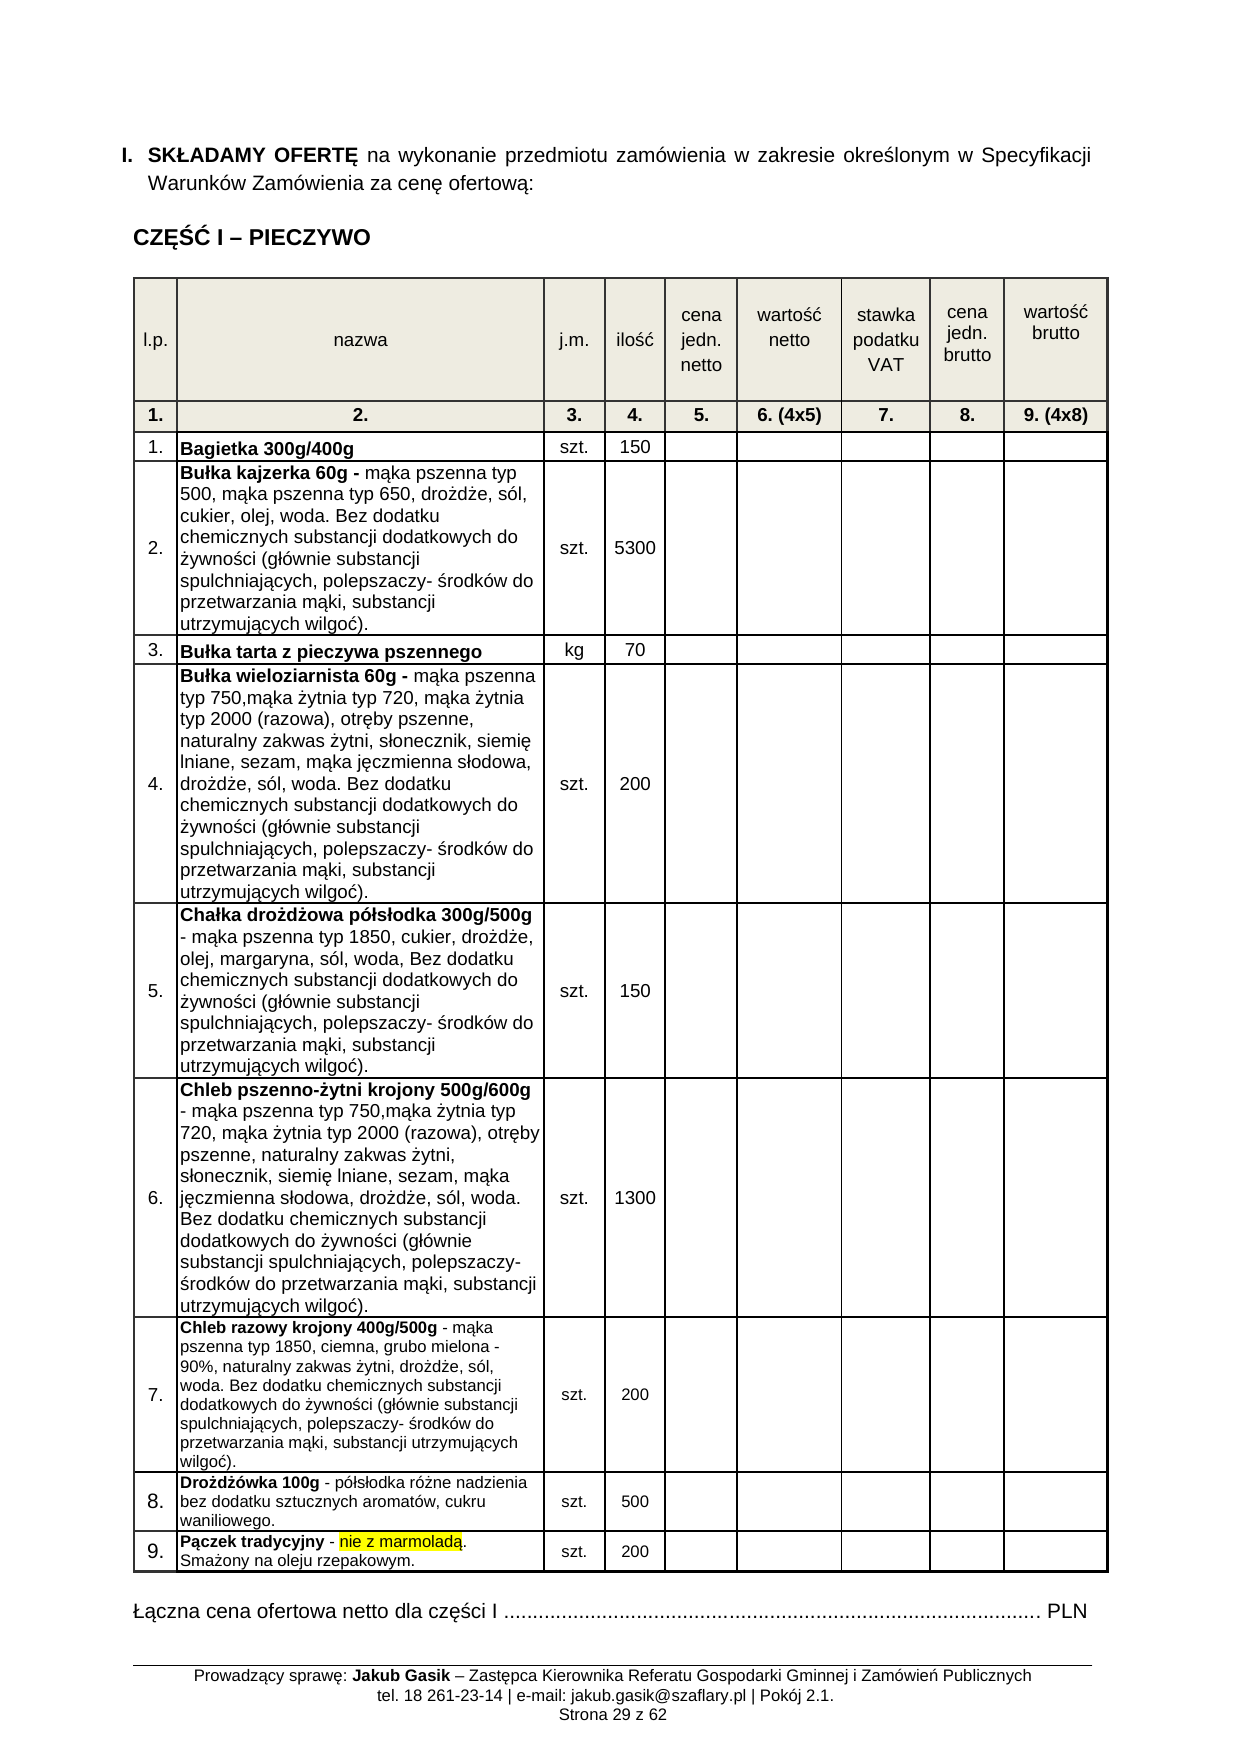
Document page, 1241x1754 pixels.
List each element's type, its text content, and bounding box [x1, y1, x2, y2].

table_cell 9. [135, 1532, 176, 1570]
table_cell 150 [606, 904, 664, 1077]
table_cell 1300 [606, 1079, 664, 1316]
table_cell 6. [135, 1079, 176, 1316]
table_cell [666, 904, 736, 1077]
table_cell [666, 665, 736, 902]
table_cell [1005, 636, 1106, 663]
table_cell [738, 1079, 841, 1316]
table_cell [842, 462, 929, 634]
table_cell Chleb razowy krojony 400g/500g - mąka pszenna typ 1850, ciemna, grubo mielona - 90%, naturalny zakwas żytni, drożdże, sól, woda. Bez dodatku chemicznych substancji dodatkowych do żywności (głównie substancji spulchniających, polepszaczy- środków do przetwarzania mąki, substancji utrzymujących wilgoć). [178, 1318, 543, 1471]
table_header stawka podatku VAT [842, 279, 929, 400]
table_header l.p. [135, 279, 176, 400]
table_cell 5. [666, 402, 736, 431]
table_cell Bułka wieloziarnista 60g - mąka pszenna typ 750,mąka żytnia typ 720, mąka żytnia typ 2000 (razowa), otręby pszenne, naturalny zakwas żytni, słonecznik, siemię lniane, sezam, mąka jęczmienna słodowa, drożdże, sól, woda. Bez dodatku chemicznych substancji dodatkowych do żywności (głównie substancji spulchniających, polepszaczy- środków do przetwarzania mąki, substancji utrzymujących wilgoć). [178, 665, 543, 902]
table_cell szt. [545, 1079, 604, 1316]
table_cell [1005, 1318, 1106, 1471]
table_cell [738, 1473, 841, 1530]
table_header wartość brutto [1005, 279, 1106, 400]
table_cell [666, 1532, 736, 1570]
table_cell [1005, 433, 1106, 459]
table_cell [931, 904, 1003, 1077]
table_cell [931, 665, 1003, 902]
table_cell [842, 665, 929, 902]
table_cell 2. [135, 462, 176, 634]
table_cell szt. [545, 462, 604, 634]
table_cell [842, 433, 929, 459]
table_cell szt. [545, 1318, 604, 1471]
table_cell [842, 1079, 929, 1316]
table_cell [842, 904, 929, 1077]
table_cell [666, 636, 736, 663]
text Łączna cena ofertowa netto dla części I ............................................................................................. PLN [133, 1599, 1092, 1623]
table_cell [738, 433, 841, 459]
table_cell 4. [606, 402, 664, 431]
table_cell 7. [135, 1318, 176, 1471]
table_cell 6. (4x5) [738, 402, 841, 431]
table_cell [1005, 665, 1106, 902]
table_cell szt. [545, 904, 604, 1077]
table_header j.m. [545, 279, 604, 400]
table_cell 2. [178, 402, 543, 431]
table_cell 200 [606, 665, 664, 902]
table_cell szt. [545, 1532, 604, 1570]
table_cell [1005, 904, 1106, 1077]
table_cell [931, 1079, 1003, 1316]
table_cell 8. [931, 402, 1003, 431]
table_cell [842, 1532, 929, 1570]
table_cell [842, 1318, 929, 1471]
table_header cena jedn. brutto [931, 279, 1003, 400]
table_cell szt. [545, 1473, 604, 1530]
table_cell [931, 1532, 1003, 1570]
table_cell kg [545, 636, 604, 663]
table_cell Chleb pszenno-żytni krojony 500g/600g - mąka pszenna typ 750,mąka żytnia typ 720, mąka żytnia typ 2000 (razowa), otręby pszenne, naturalny zakwas żytni, słonecznik, siemię lniane, sezam, mąka jęczmienna słodowa, drożdże, sól, woda. Bez dodatku chemicznych substancji dodatkowych do żywności (głównie substancji spulchniających, polepszaczy- środków do przetwarzania mąki, substancji utrzymujących wilgoć). [178, 1079, 543, 1316]
table_cell 7. [842, 402, 929, 431]
table_cell [666, 462, 736, 634]
table_cell 1. [135, 402, 176, 431]
table_cell [666, 433, 736, 459]
table_cell [842, 636, 929, 663]
table_header nazwa [178, 279, 543, 400]
table_cell [931, 1473, 1003, 1530]
table_cell 4. [135, 665, 176, 902]
table_cell 5. [135, 904, 176, 1077]
table_cell szt. [545, 433, 604, 459]
table_cell 500 [606, 1473, 664, 1530]
table_cell 5300 [606, 462, 664, 634]
table_cell 3. [545, 402, 604, 431]
table_cell [666, 1079, 736, 1316]
table_cell [738, 462, 841, 634]
table_cell Pączek tradycyjny - nie z marmoladą. Smażony na oleju rzepakowym. [178, 1532, 543, 1570]
table_cell [931, 636, 1003, 663]
table_cell 200 [606, 1532, 664, 1570]
text CZĘŚĆ I – PIECZYWO [133, 224, 1092, 251]
table_header cena jedn. netto [666, 279, 736, 400]
table_cell Bagietka 300g/400g [178, 433, 543, 459]
table_cell [931, 433, 1003, 459]
table_cell 70 [606, 636, 664, 663]
table_cell [842, 1473, 929, 1530]
table_cell 150 [606, 433, 664, 459]
table_cell [666, 1318, 736, 1471]
list SKŁADAMY OFERTĘ na wykonanie przedmiotu zamówienia w zakresie określonym w Specyfikacji Warunków Zamówienia za cenę ofertową: [133, 143, 1092, 194]
table_cell Bułka tarta z pieczywa pszennego [178, 636, 543, 663]
table_cell [738, 1532, 841, 1570]
table_cell 200 [606, 1318, 664, 1471]
table_cell 3. [135, 636, 176, 663]
table_header wartość netto [738, 279, 841, 400]
table_cell Chałka drożdżowa półsłodka 300g/500g - mąka pszenna typ 1850, cukier, drożdże, olej, margaryna, sól, woda, Bez dodatku chemicznych substancji dodatkowych do żywności (głównie substancji spulchniających, polepszaczy- środków do przetwarzania mąki, substancji utrzymujących wilgoć). [178, 904, 543, 1077]
table_cell 1. [135, 433, 176, 459]
table_cell [1005, 1079, 1106, 1316]
table_cell [666, 1473, 736, 1530]
table_cell [931, 462, 1003, 634]
table_header ilość [606, 279, 664, 400]
table_cell 9. (4x8) [1005, 402, 1106, 431]
table_cell 8. [135, 1473, 176, 1530]
table_cell [1005, 1473, 1106, 1530]
table_cell Drożdżówka 100g - półsłodka różne nadzienia bez dodatku sztucznych aromatów, cukru waniliowego. [178, 1473, 543, 1530]
table_cell Bułka kajzerka 60g - mąka pszenna typ 500, mąka pszenna typ 650, drożdże, sól, cukier, olej, woda. Bez dodatku chemicznych substancji dodatkowych do żywności (głównie substancji spulchniających, polepszaczy- środków do przetwarzania mąki, substancji utrzymujących wilgoć). [178, 462, 543, 634]
table_cell [738, 636, 841, 663]
table_cell [738, 1318, 841, 1471]
table_cell [931, 1318, 1003, 1471]
table_cell szt. [545, 665, 604, 902]
table_cell [738, 904, 841, 1077]
table_cell [1005, 1532, 1106, 1570]
table_cell [1005, 462, 1106, 634]
table_cell [738, 665, 841, 902]
